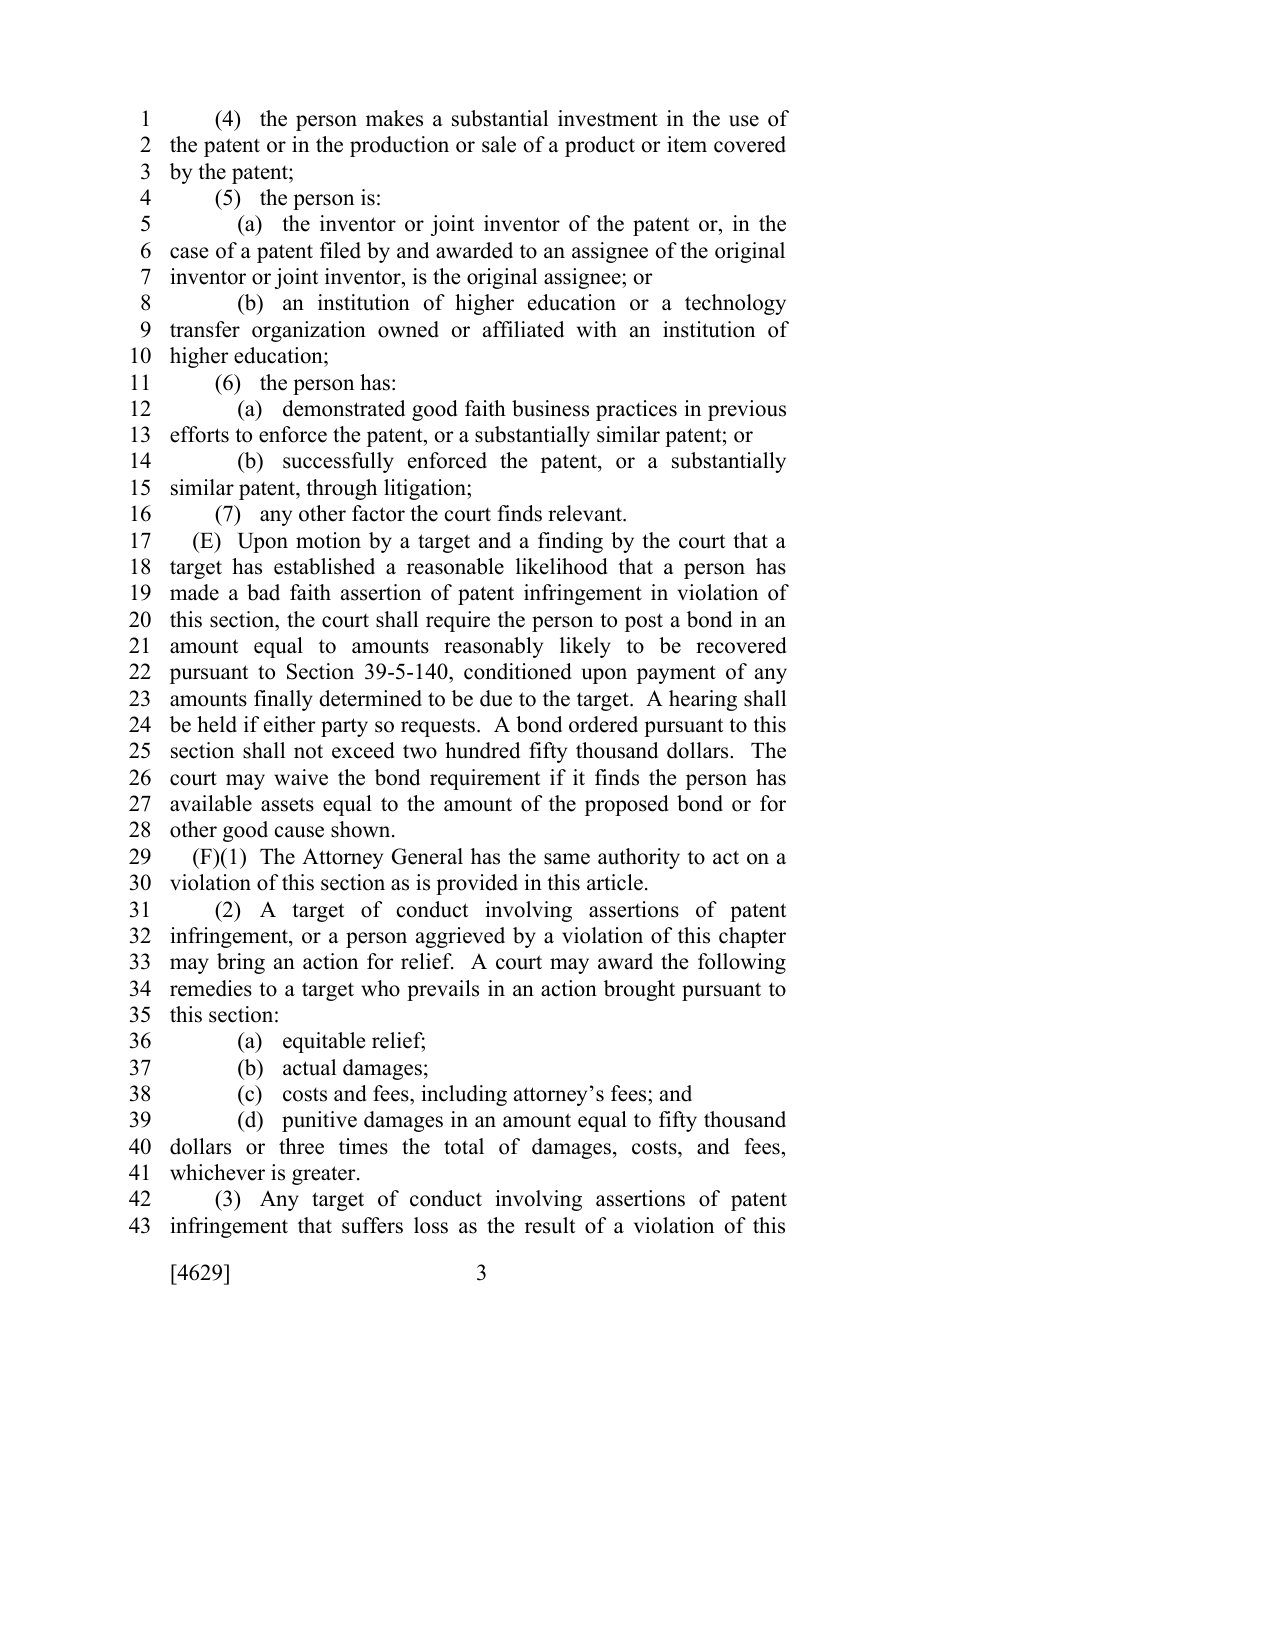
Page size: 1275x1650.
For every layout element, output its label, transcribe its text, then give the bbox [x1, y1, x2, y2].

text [169, 1186, 787, 1238]
text (d) punitive damages in an amount equal to fifty thousand dollars or three times the total of damages, costs, and fees, whichever is greater. [169, 1106, 787, 1186]
text (5) the person is: [169, 184, 787, 210]
text (4) the person makes a substantial investment in the use of the patent or in the production or sale of a product or item covered by the patent; [169, 105, 787, 184]
text (b) an institution of higher education or a technology transfer organization owned or affiliated with an institution of higher education; [169, 289, 787, 368]
text (6) the person has: [169, 368, 787, 395]
text (a) the inventor or joint inventor of the patent or, in the case of a patent filed by and awarded to an assignee of the original inventor or joint inventor, is the original assignee; or [169, 210, 787, 289]
text (b) successfully enforced the patent, or a substantially similar patent, through litigation; [169, 448, 787, 500]
text (b) actual damages; [169, 1054, 787, 1080]
text (c) costs and fees, including attorney’s fees; and [169, 1080, 787, 1106]
text (a) equitable relief; [169, 1027, 787, 1054]
text (a) demonstrated good faith business practices in previous efforts to enforce the patent, or a substantially similar patent; or [169, 395, 787, 448]
text (2) A target of conduct involving assertions of patent infringement, or a person aggrieved by a violation of this chapter may bring an action for relief. A court may award the following remedies to a target who prevails in an action brought pursuant to this section: [169, 896, 787, 1027]
text (F)(1) The Attorney General has the same authority to act on a violation of this section as is provided in this article. [169, 843, 787, 896]
text (E) Upon motion by a target and a finding by the court that a target has established a reasonable likelihood that a person has made a bad faith assertion of patent infringement in violation of this section, the court shall require the person to post a bond in an amount equal to amounts reasonably likely to be recovered pursuant to Section 39-5-140, conditioned upon payment of any amounts finally determined to be due to the target. A hearing shall be held if either party so requests. A bond ordered pursuant to this section shall not exceed two hundred fifty thousand dollars. The court may waive the bond requirement if it finds the person has available assets equal to the amount of the proposed bond or for other good cause shown. [169, 527, 787, 843]
text (7) any other factor the court finds relevant. [169, 500, 787, 527]
